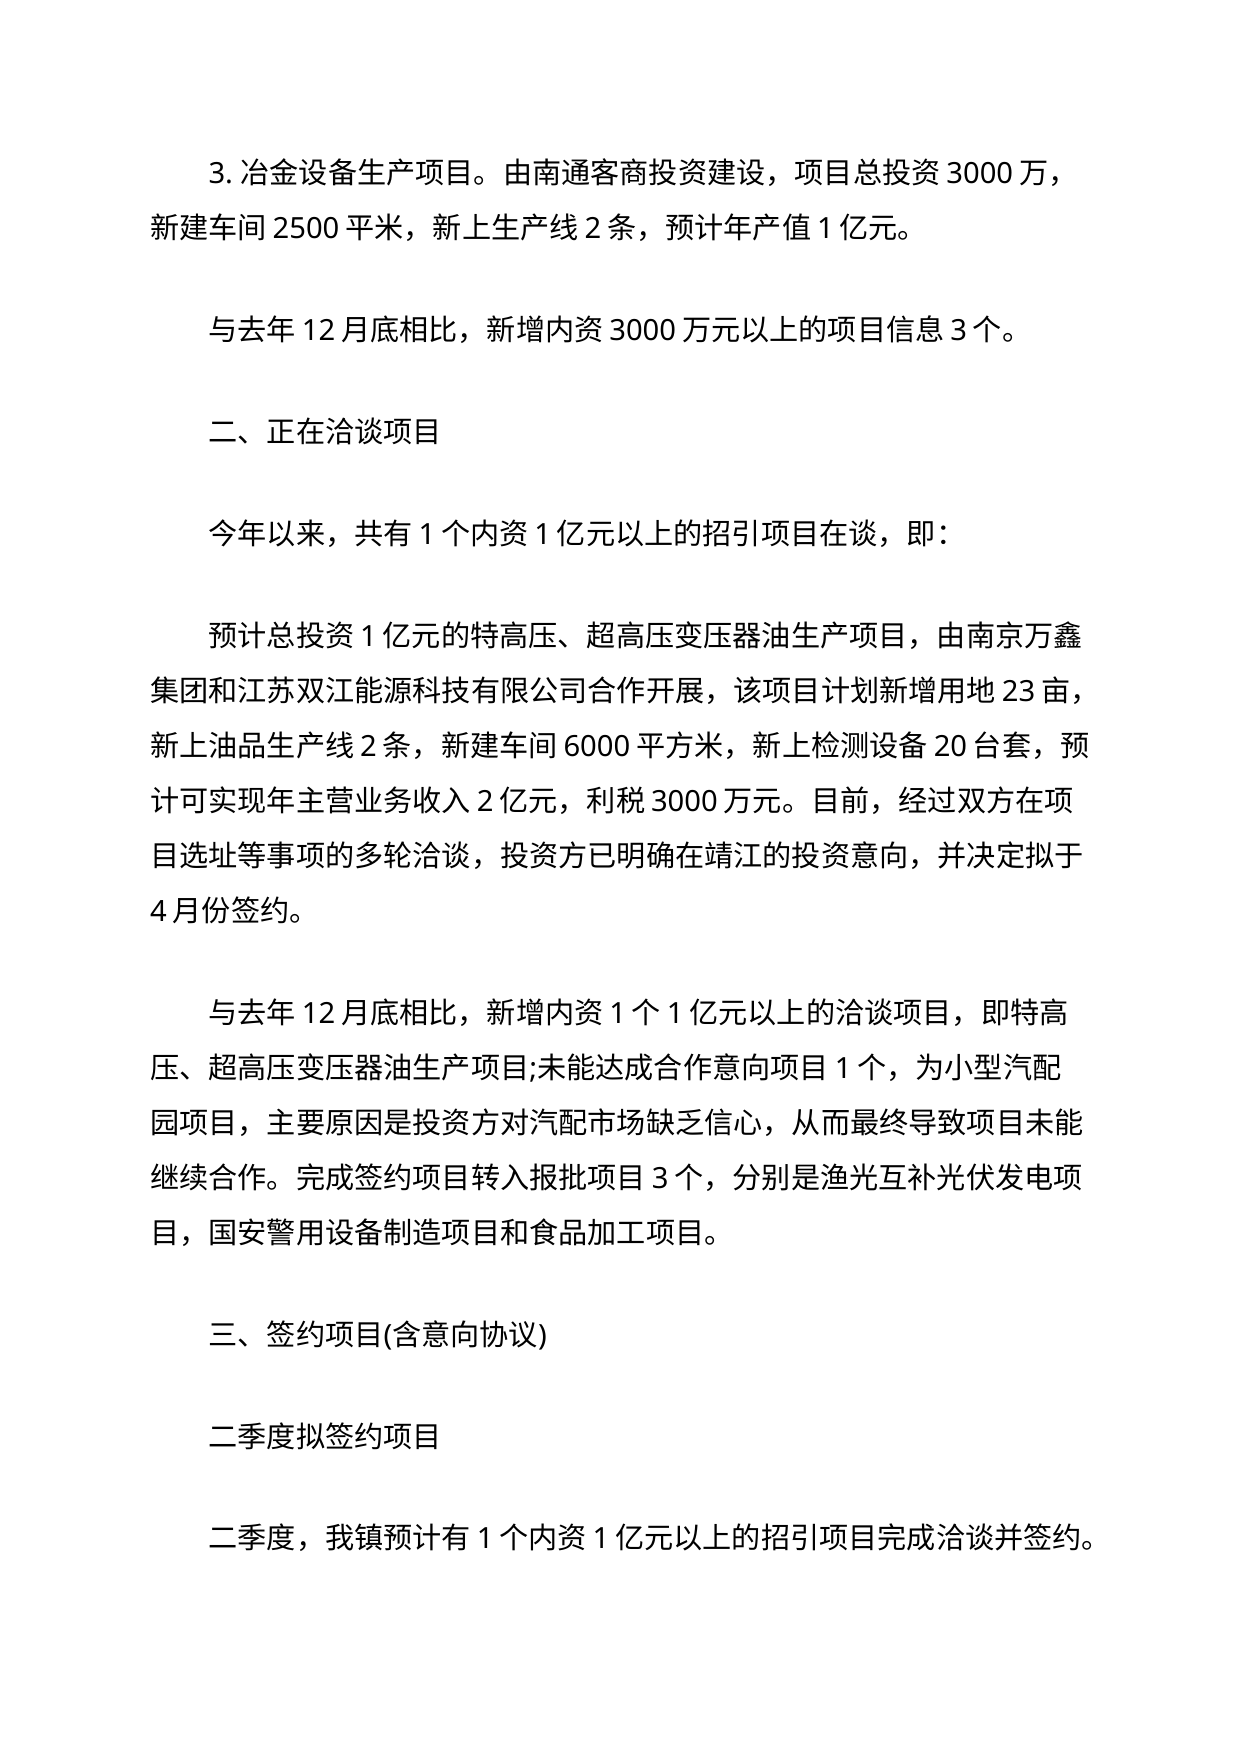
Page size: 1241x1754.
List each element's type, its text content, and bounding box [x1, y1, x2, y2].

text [150, 1515, 1090, 1557]
text 三、签约项目(含意向协议) [150, 1311, 1090, 1354]
text 二季度拟签约项目 [150, 1413, 1090, 1456]
text 3. 冶金设备生产项目。由南通客商投资建设，项目总投资3000万，新建车间2500平米，新上生产线2条，预计年产值1亿元。 [150, 150, 1090, 247]
text 二、正在洽谈项目 [150, 409, 1090, 451]
text 与去年12月底相比，新增内资3000万元以上的项目信息3个。 [150, 307, 1090, 349]
text 与去年12月底相比，新增内资1个1亿元以上的洽谈项目，即特高压、超高压变压器油生产项目;未能达成合作意向项目1个，为小型汽配园项目，主要原因是投资方对汽配市场缺乏信心，从而最终导致项目未能继续合作。完成签约项目转入报批项目3个，分别是渔光互补光伏发电项目，国安警用设备制造项目和食品加工项目。 [150, 989, 1090, 1252]
text 预计总投资1亿元的特高压、超高压变压器油生产项目，由南京万鑫集团和江苏双江能源科技有限公司合作开展，该项目计划新增用地23亩，新上油品生产线2条，新建车间6000平方米，新上检测设备20台套，预计可实现年主营业务收入2亿元，利税3000万元。目前，经过双方在项目选址等事项的多轮洽谈，投资方已明确在靖江的投资意向，并决定拟于4月份签约。 [150, 613, 1090, 930]
text 今年以来，共有1个内资1亿元以上的招引项目在谈，即： [150, 511, 1090, 553]
